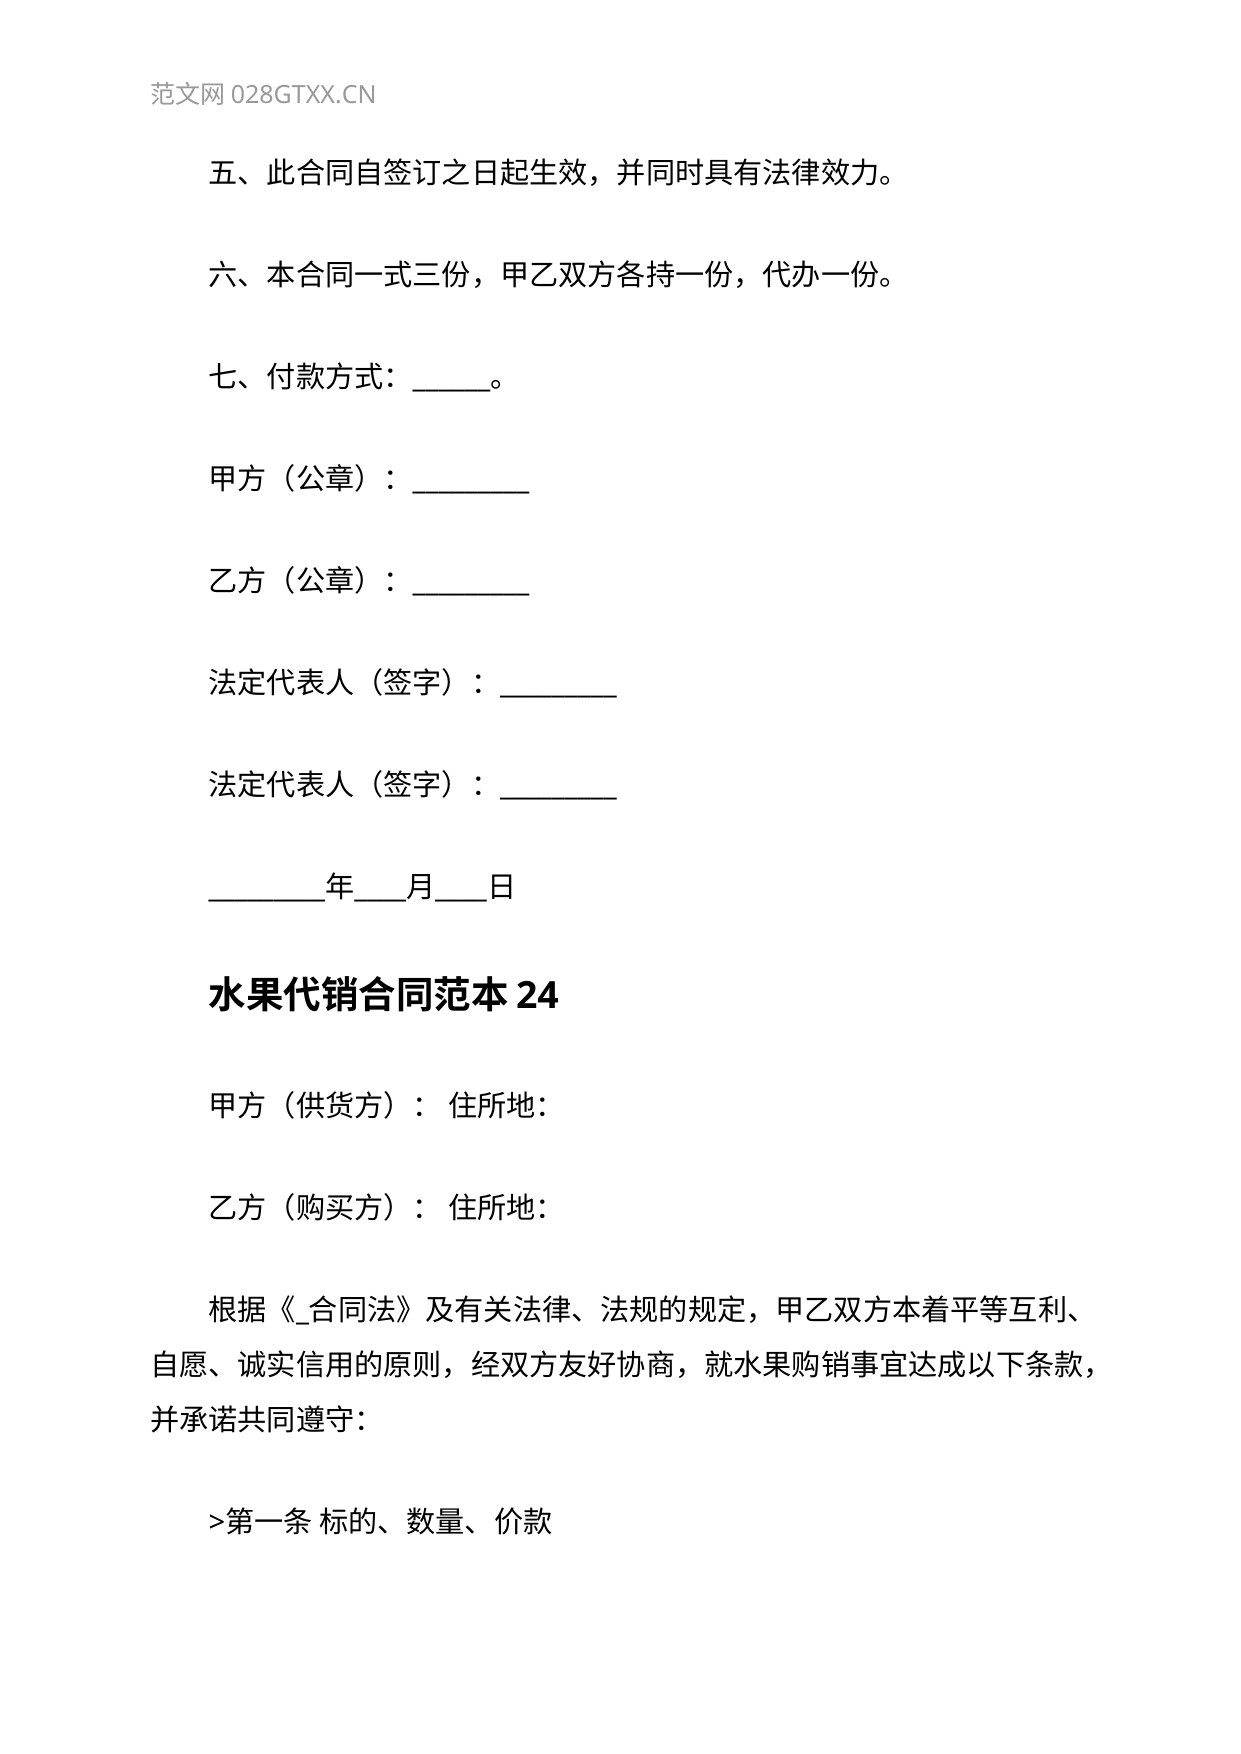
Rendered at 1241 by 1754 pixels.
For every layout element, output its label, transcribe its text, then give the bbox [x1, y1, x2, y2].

text 五、此合同自签订之日起生效，并同时具有法律效力。 [150, 150, 1090, 192]
text >第一条 标的、数量、价款 [150, 1498, 1090, 1541]
text 七、付款方式：______。 [150, 353, 1090, 396]
text 法定代表人（签字）：_________ [150, 659, 1090, 702]
text 六、本合同一式三份，甲乙双方各持一份，代办一份。 [150, 252, 1090, 294]
text _________年____月____日 [150, 863, 1090, 906]
text 根据《_合同法》及有关法律、法规的规定，甲乙双方本着平等互利、自愿、诚实信用的原则，经双方友好协商，就水果购销事宜达成以下条款，并承诺共同遵守： [150, 1287, 1090, 1439]
text 法定代表人（签字）：_________ [150, 761, 1090, 804]
text 甲方（供货方）： 住所地： [150, 1083, 1090, 1125]
text 甲方（公章）：_________ [150, 456, 1090, 498]
text 乙方（公章）：_________ [150, 557, 1090, 600]
text 水果代销合同范本24 [150, 965, 1090, 1020]
text 乙方（购买方）： 住所地： [150, 1185, 1090, 1227]
